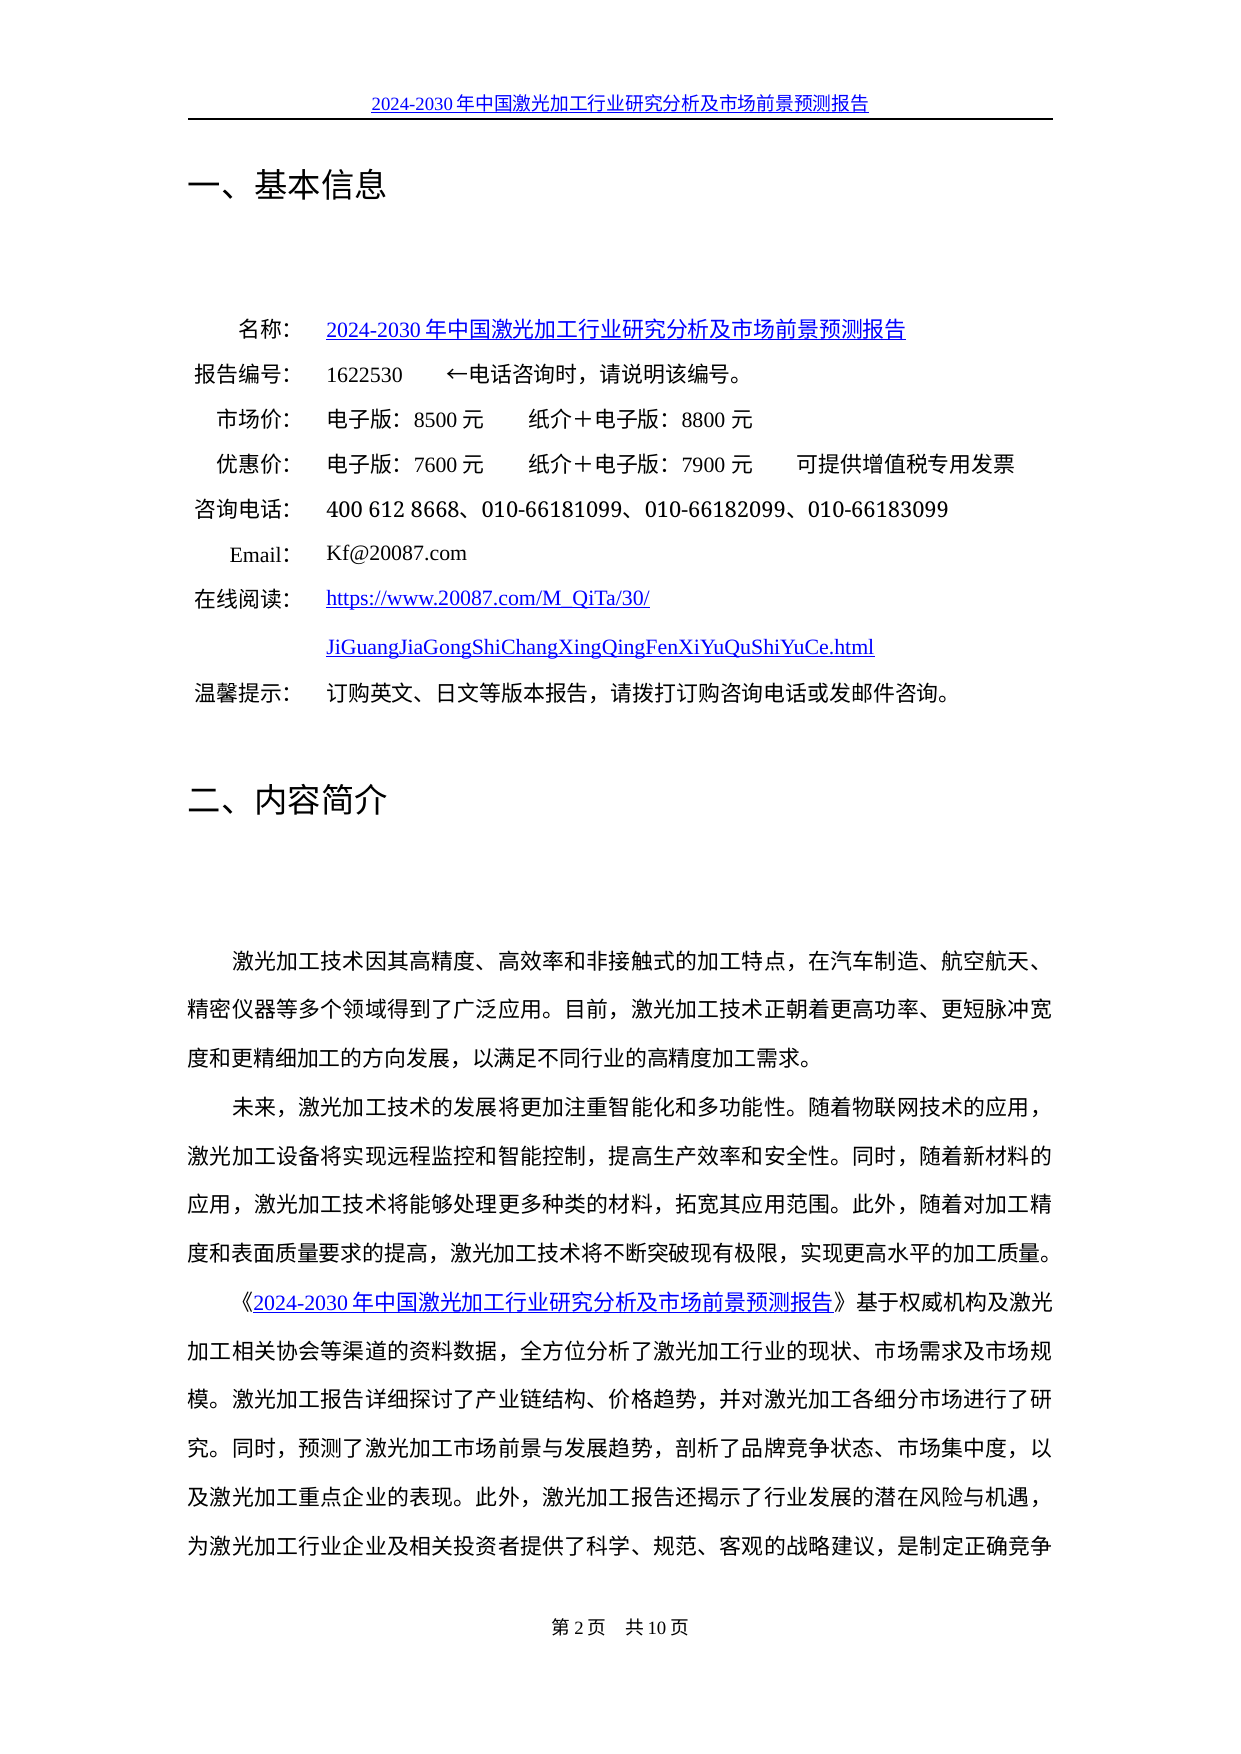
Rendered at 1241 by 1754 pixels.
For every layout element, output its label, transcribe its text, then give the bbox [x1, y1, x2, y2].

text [187, 943, 1053, 1561]
table_cell 1622530 ←电话咨询时，请说明该编号。 [315, 357, 1073, 402]
title 二、内容简介 [187, 766, 1053, 831]
table_cell 400 612 8668、010-66181099、010-66182099、010-66183099 [315, 492, 1073, 537]
table_cell 订购英文、日文等版本报告，请拨打订购咨询电话或发邮件咨询。 [315, 675, 1073, 720]
table_cell 市场价： [167, 402, 315, 447]
table_cell 电子版：8500 元 纸介＋电子版：8800 元 [315, 402, 1073, 447]
table_cell Kf@20087.com [315, 537, 1073, 582]
table_cell 优惠价： [167, 447, 315, 492]
table_cell Email： [167, 537, 315, 582]
table_cell 咨询电话： [167, 492, 315, 537]
table_cell 温馨提示： [167, 675, 315, 720]
table_cell [315, 582, 1073, 675]
title 一、基本信息 [187, 150, 1053, 215]
table_header 2024-2030年中国激光加工行业研究分析及市场前景预测报告 [315, 312, 1073, 357]
table_cell 电子版：7600 元 纸介＋电子版：7900 元 可提供增值税专用发票 [315, 447, 1073, 492]
table_header 名称： [167, 312, 315, 357]
table_cell 在线阅读： [167, 582, 315, 675]
table_cell 报告编号： [167, 357, 315, 402]
